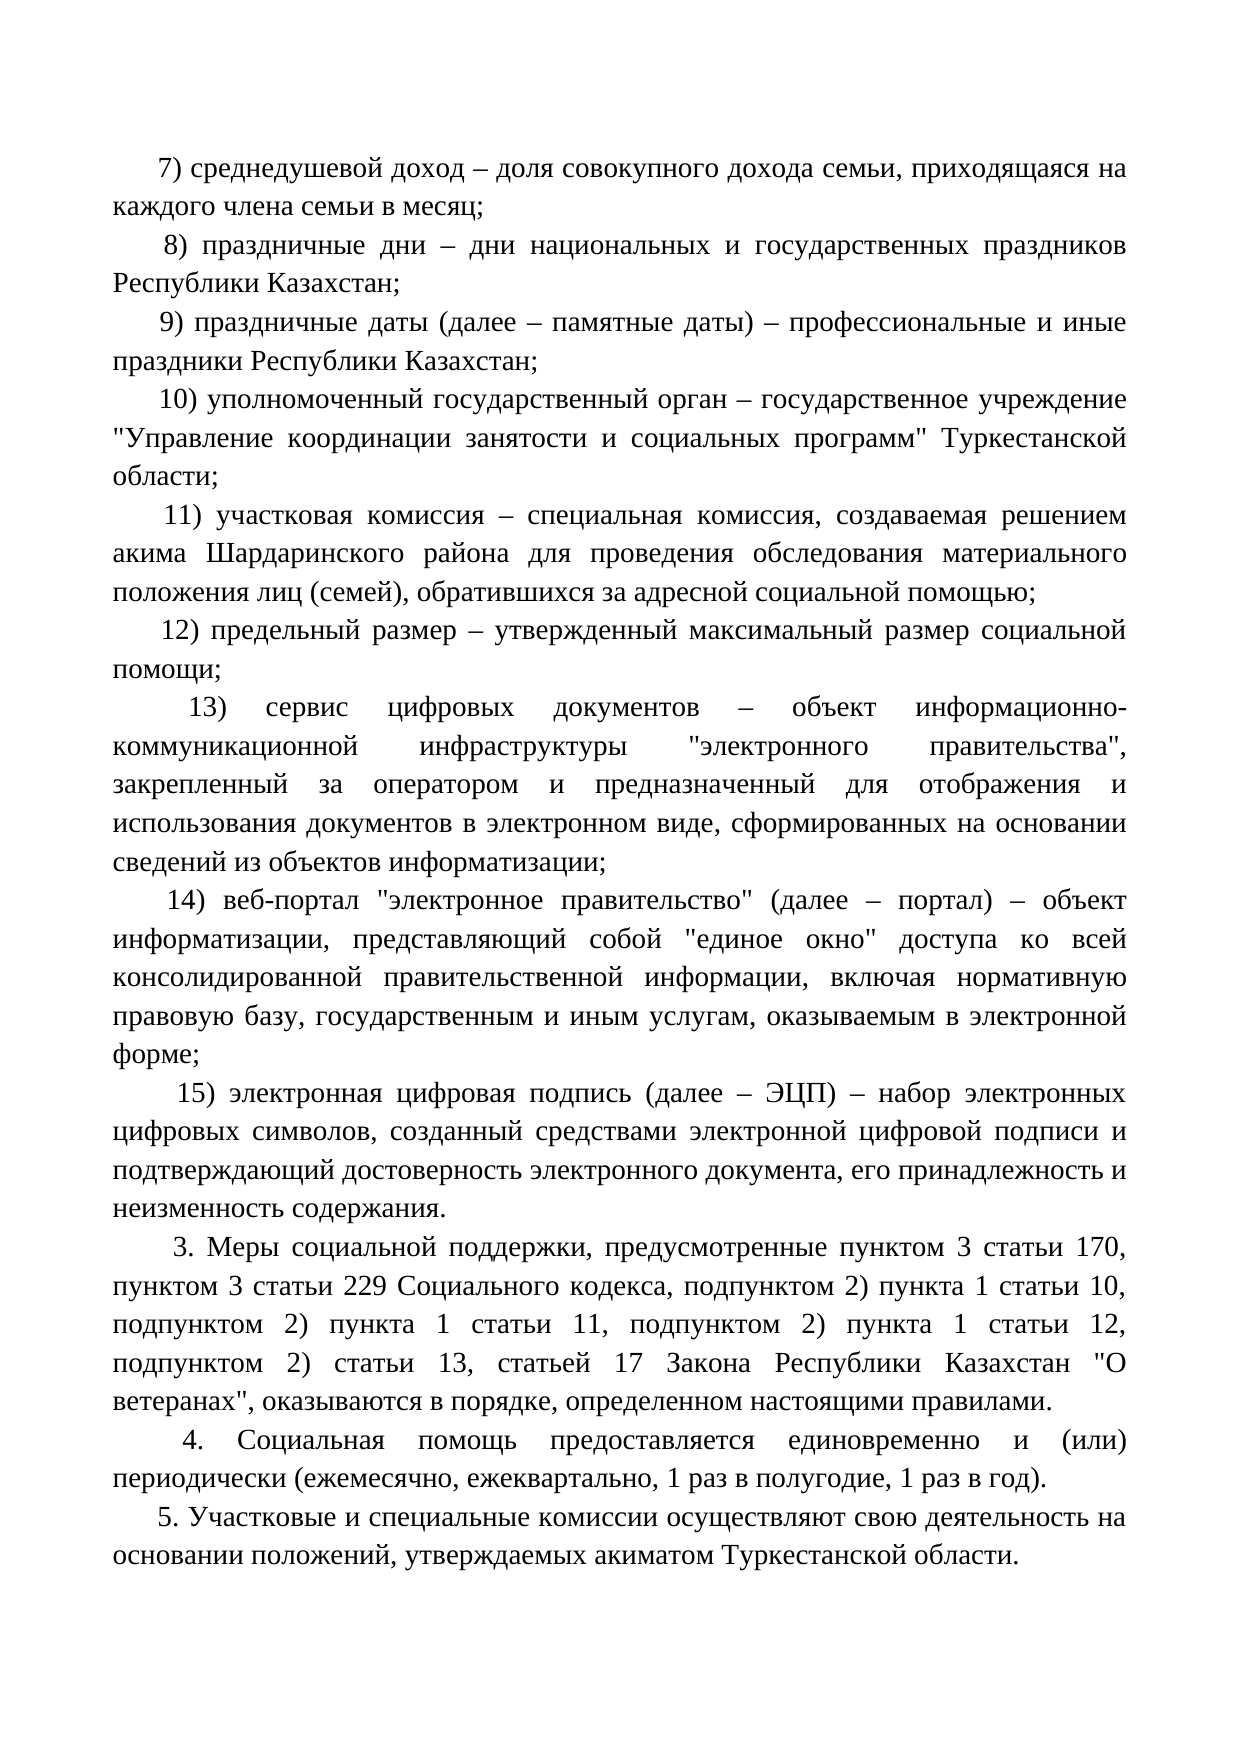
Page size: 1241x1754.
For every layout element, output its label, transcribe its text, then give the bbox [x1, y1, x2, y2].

text 3. Меры социальной поддержки, предусмотренные пунктом 3 статьи 170, пунктом 3 статьи 229 Социального кодекса, подпунктом 2) пункта 1 статьи 10, подпунктом 2) пункта 1 статьи 11, подпунктом 2) пункта 1 статьи 12, подпунктом 2) статьи 13, статьей 17 Закона Республики Казахстан "О ветеранах", оказываются в порядке, определенном настоящими правилами. [112, 1229, 1128, 1417]
text 7) среднедушевой доход – доля совокупного дохода семьи, приходящаяся на каждого члена семьи в месяц; [112, 150, 1128, 222]
text 10) уполномоченный государственный орган – государственное учреждение "Управление координации занятости и социальных программ" Туркестанской области; [112, 381, 1128, 492]
text 8) праздничные дни – дни национальных и государственных праздников Республики Казахстан; [112, 227, 1128, 299]
text 9) праздничные даты (далее – памятные даты) – профессиональные и иные праздники Республики Казахстан; [112, 304, 1128, 376]
text 12) предельный размер – утвержденный максимальный размер социальной помощи; [112, 612, 1128, 684]
text 14) веб-портал "электронное правительство" (далее – портал) – объект информатизации, представляющий собой "единое окно" доступа ко всей консолидированной правительственной информации, включая нормативную правовую базу, государственным и иным услугам, оказываемым в электронной форме; [112, 882, 1128, 1070]
text 4. Социальная помощь предоставляется единовременно и (или) периодически (ежемесячно, ежеквартально, 1 раз в полугодие, 1 раз в год). [112, 1422, 1128, 1494]
text 13) сервис цифровых документов – объект информационно-коммуникационной инфраструктуры "электронного правительства", закрепленный за оператором и предназначенный для отображения и использования документов в электронном виде, сформированных на основании сведений из объектов информатизации; [112, 689, 1128, 877]
text 5. Участковые и специальные комиссии осуществляют свою деятельность на основании положений, утверждаемых акиматом Туркестанской области. [112, 1499, 1128, 1571]
text 15) электронная цифровая подпись (далее – ЭЦП) – набор электронных цифровых символов, созданный средствами электронной цифровой подписи и подтверждающий достоверность электронного документа, его принадлежность и неизменность содержания. [112, 1075, 1128, 1224]
text 11) участковая комиссия – специальная комиссия, создаваемая решением акима Шардаринского района для проведения обследования материального положения лиц (семей), обратившихся за адресной социальной помощью; [112, 497, 1128, 607]
